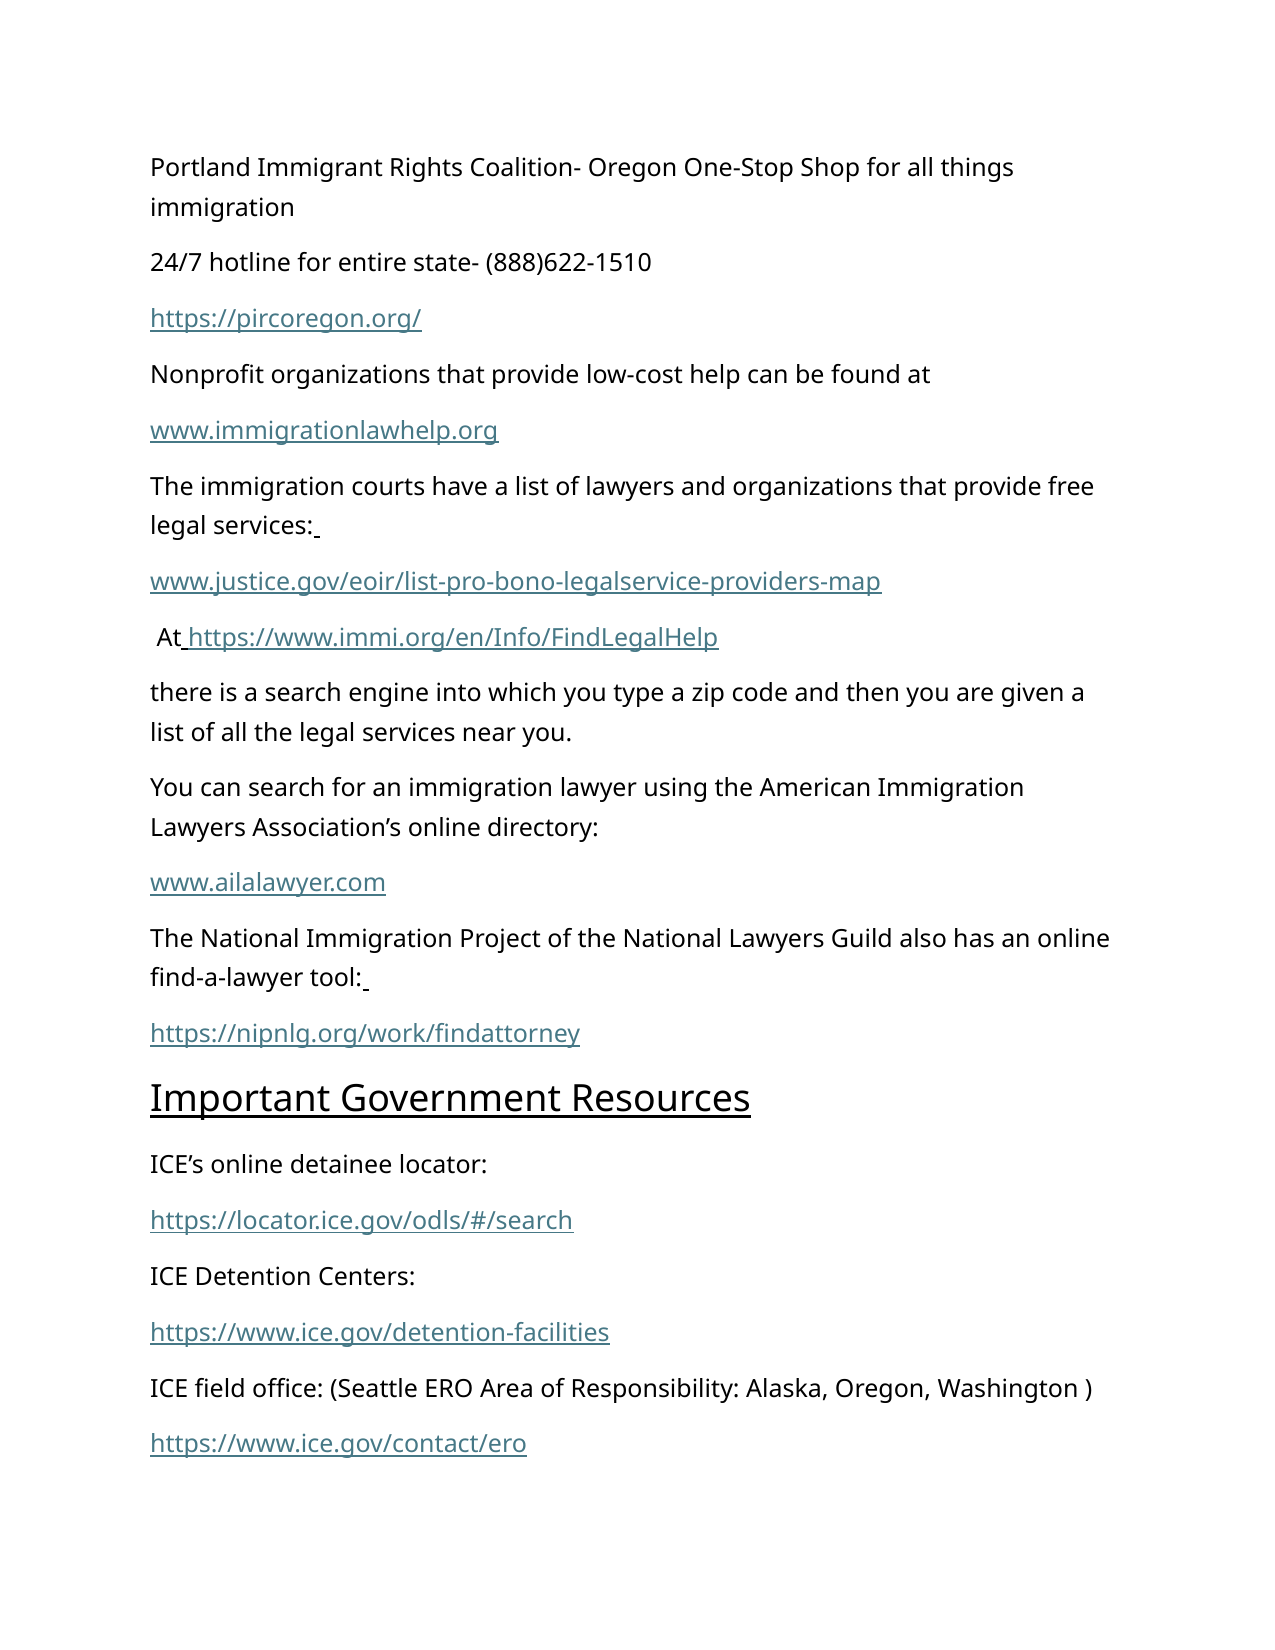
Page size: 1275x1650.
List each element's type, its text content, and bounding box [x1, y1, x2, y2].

text The National Immigration Project of the National Lawyers Guild also has an online find-a-lawyer tool: [150, 921, 1125, 994]
text Portland Immigrant Rights Coalition- Oregon One-Stop Shop for all things immigration [150, 150, 1125, 223]
text ICE’s online detainee locator: [150, 1147, 1125, 1181]
text https://www.ice.gov/contact/ero [150, 1426, 1125, 1460]
text https://nipnlg.org/work/findattorney [150, 1016, 1125, 1050]
text www.ailalawyer.com [150, 865, 1125, 899]
text https://pircoregon.org/ [150, 301, 1125, 335]
text there is a search engine into which you type a zip code and then you are given a list of all the legal services near you. [150, 675, 1125, 748]
text ICE Detention Centers: [150, 1259, 1125, 1293]
text 24/7 hotline for entire state- (888)622-1510 [150, 245, 1125, 279]
text ICE field office: (Seattle ERO Area of Responsibility: Alaska, Oregon, Washington ) [150, 1370, 1125, 1404]
text www.justice.gov/eoir/list-pro-bono-legalservice-providers-map [150, 563, 1125, 597]
text www.immigrationlawhelp.org [150, 412, 1125, 447]
text You can search for an immigration lawyer using the American Immigration Lawyers Association’s online directory: [150, 770, 1125, 843]
text At https://www.immi.org/en/Info/FindLegalHelp [150, 619, 1125, 653]
text The immigration courts have a list of lawyers and organizations that provide free legal services: [150, 468, 1125, 542]
text https://locator.ice.gov/odls/#/search [150, 1203, 1125, 1237]
text https://www.ice.gov/detention-facilities [150, 1314, 1125, 1348]
text Nonprofit organizations that provide low-cost help can be found at [150, 357, 1125, 391]
text Important Government Resources [150, 1072, 1125, 1123]
